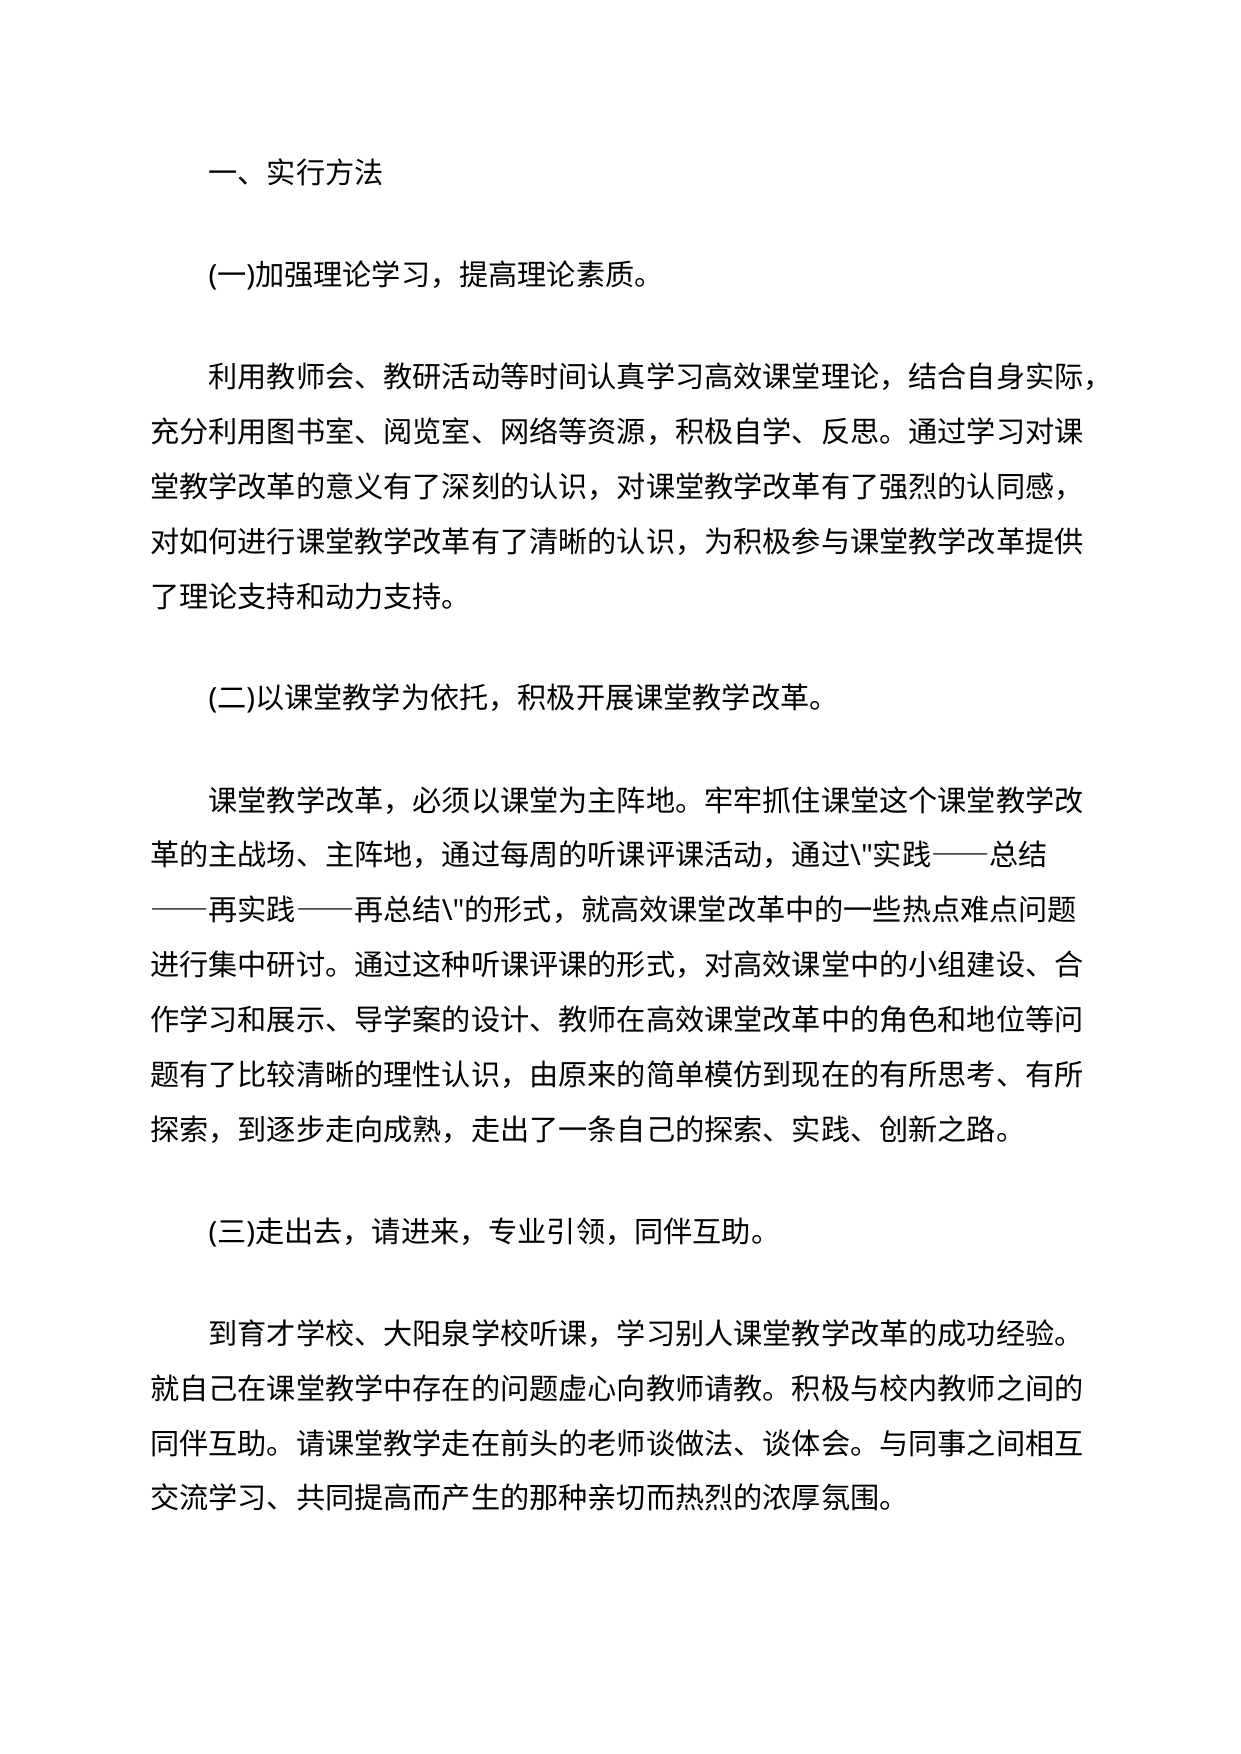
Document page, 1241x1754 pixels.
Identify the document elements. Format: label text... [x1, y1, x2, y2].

text (二)以课堂教学为依托，积极开展课堂教学改革。 [150, 675, 1090, 717]
text 课堂教学改革，必须以课堂为主阵地。牢牢抓住课堂这个课堂教学改革的主战场、主阵地，通过每周的听课评课活动，通过\"实践——总结——再实践——再总结\"的形式，就高效课堂改革中的一些热点难点问题进行集中研讨。通过这种听课评课的形式，对高效课堂中的小组建设、合作学习和展示、导学案的设计、教师在高效课堂改革中的角色和地位等问题有了比较清晰的理性认识，由原来的简单模仿到现在的有所思考、有所探索，到逐步走向成熟，走出了一条自己的探索、实践、创新之路。 [150, 777, 1090, 1149]
text (一)加强理论学习，提高理论素质。 [150, 252, 1090, 294]
text 一、实行方法 [150, 150, 1090, 192]
text (三)走出去，请进来，专业引领，同伴互助。 [150, 1208, 1090, 1251]
text 到育才学校、大阳泉学校听课，学习别人课堂教学改革的成功经验。就自己在课堂教学中存在的问题虚心向教师请教。积极与校内教师之间的同伴互助。请课堂教学走在前头的老师谈做法、谈体会。与同事之间相互交流学习、共同提高而产生的那种亲切而热烈的浓厚氛围。 [150, 1310, 1090, 1517]
text 利用教师会、教研活动等时间认真学习高效课堂理论，结合自身实际，充分利用图书室、阅览室、网络等资源，积极自学、反思。通过学习对课堂教学改革的意义有了深刻的认识，对课堂教学改革有了强烈的认同感，对如何进行课堂教学改革有了清晰的认识，为积极参与课堂教学改革提供了理论支持和动力支持。 [150, 354, 1090, 616]
